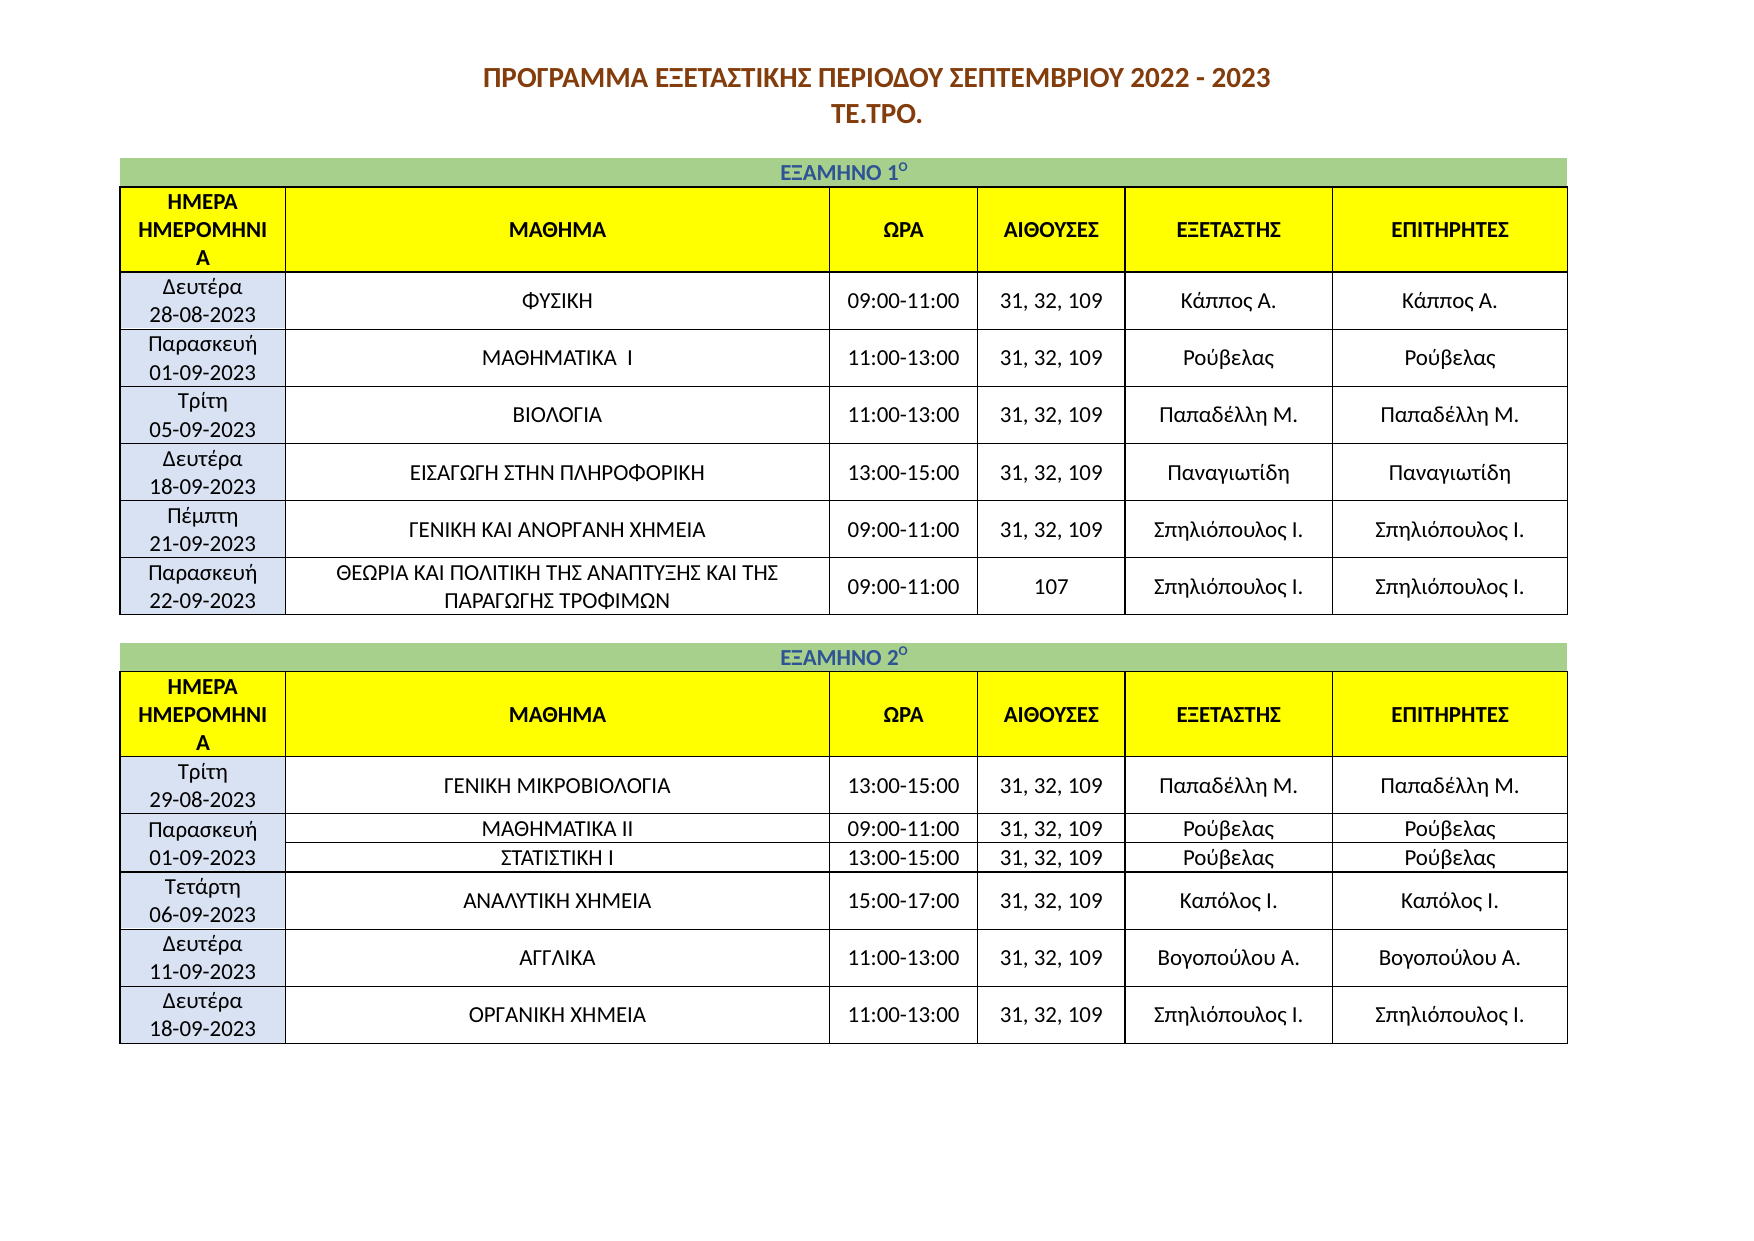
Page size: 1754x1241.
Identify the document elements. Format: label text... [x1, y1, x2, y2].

table_cell Ρούβελας [1333, 843, 1567, 871]
table_cell 13:00-15:00 [830, 444, 977, 500]
table_cell Σπηλιόπουλος Ι. [1126, 501, 1332, 557]
table_cell ΑΙΘΟΥΣΕΣ [978, 672, 1124, 756]
table_cell ΩΡΑ [830, 188, 977, 271]
table_cell Καπόλος Ι. [1333, 873, 1567, 928]
table_cell Κάππος Α. [1333, 273, 1567, 328]
table_cell 13:00-15:00 [830, 757, 977, 813]
table_cell 09:00-11:00 [830, 273, 977, 328]
table_cell Σπηλιόπουλος Ι. [1126, 558, 1332, 614]
table_cell Δευτέρα 18-09-2023 [121, 444, 285, 500]
table_cell Παναγιωτίδη [1126, 444, 1332, 500]
table_cell ΕΙΣΑΓΩΓΗ ΣΤΗΝ ΠΛΗΡΟΦΟΡΙΚΗ [286, 444, 829, 500]
table_cell ΑΝΑΛΥΤΙΚΗ ΧΗΜΕΙΑ [286, 873, 829, 928]
table_cell ΦΥΣΙΚΗ [286, 273, 829, 328]
table_cell 09:00-11:00 [830, 814, 977, 842]
table_cell Παρασκευή 22-09-2023 [121, 558, 285, 614]
table_cell Παρασκευή 01-09-2023 [121, 814, 285, 871]
table_cell ΕΠΙΤΗΡΗΤΕΣ [1333, 672, 1567, 756]
table_cell ΟΡΓΑΝΙΚΗ ΧΗΜΕΙΑ [286, 987, 829, 1043]
table_cell ΜΑΘΗΜΑ [286, 672, 829, 756]
table_cell 31, 32, 109 [978, 387, 1124, 443]
table_cell Πέμπτη 21-09-2023 [121, 501, 285, 557]
table_cell ΩΡΑ [830, 672, 977, 756]
table_cell ΕΞΕΤΑΣΤΗΣ [1126, 188, 1332, 271]
table_cell 15:00-17:00 [830, 873, 977, 928]
table_cell Παπαδέλλη Μ. [1126, 387, 1332, 443]
table_cell 107 [978, 558, 1124, 614]
table_cell 31, 32, 109 [978, 814, 1124, 842]
table_cell Τρίτη 05-09-2023 [121, 387, 285, 443]
table_cell 31, 32, 109 [978, 987, 1124, 1043]
table_cell 11:00-13:00 [830, 930, 977, 986]
table_cell ΑΓΓΛΙΚΑ [286, 930, 829, 986]
table_cell 31, 32, 109 [978, 273, 1124, 328]
table_cell ΑΙΘΟΥΣΕΣ [978, 188, 1124, 271]
table_cell Παπαδέλλη Μ. [1333, 387, 1567, 443]
table_cell Ρούβελας [1126, 330, 1332, 386]
table_cell ΜΑΘΗΜΑΤΙΚΑ Ι [286, 330, 829, 386]
table_cell Παρασκευή 01-09-2023 [121, 330, 285, 386]
table_cell Ρούβελας [1126, 843, 1332, 871]
table_cell Σπηλιόπουλος Ι. [1333, 501, 1567, 557]
table_cell 31, 32, 109 [978, 501, 1124, 557]
table_cell 31, 32, 109 [978, 930, 1124, 986]
table_cell ΜΑΘΗΜΑΤΙΚΑ ΙΙ [286, 814, 829, 842]
table_cell Ρούβελας [1333, 330, 1567, 386]
table_cell Δευτέρα 18-09-2023 [121, 987, 285, 1043]
table_cell ΓΕΝΙΚΗ ΚΑΙ ΑΝΟΡΓΑΝΗ ΧΗΜΕΙΑ [286, 501, 829, 557]
table_header ΕΞΑΜΗΝΟ 1Ο [120, 158, 1567, 186]
table_cell Κάππος Α. [1126, 273, 1332, 328]
text ΠΡΟΓΡΑΜΜΑ ΕΞΕΤΑΣΤΙΚΗΣ ΠΕΡΙΟΔΟΥ ΣΕΠΤΕΜΒΡΙΟΥ 2022 - 2023 [150, 59, 1604, 95]
table_cell Τρίτη 29-08-2023 [121, 757, 285, 813]
table_cell Παναγιωτίδη [1333, 444, 1567, 500]
table_cell 11:00-13:00 [830, 330, 977, 386]
table_cell ΒΙΟΛΟΓΙΑ [286, 387, 829, 443]
table_cell ΗΜΕΡΑ ΗΜΕΡΟΜΗΝΙΑ [121, 188, 285, 271]
table_cell Ρούβελας [1333, 814, 1567, 842]
table_header ΕΞΑΜΗΝΟ 2Ο [120, 643, 1567, 671]
table_cell ΗΜΕΡΑ ΗΜΕΡΟΜΗΝΙΑ [121, 672, 285, 756]
table_cell ΕΠΙΤΗΡΗΤΕΣ [1333, 188, 1567, 271]
table_cell ΘΕΩΡΙΑ ΚΑΙ ΠΟΛΙΤΙΚΗ ΤΗΣ ΑΝΑΠΤΥΞΗΣ ΚΑΙ ΤΗΣ ΠΑΡΑΓΩΓΗΣ ΤΡΟΦΙΜΩΝ [286, 558, 829, 614]
table_cell 31, 32, 109 [978, 757, 1124, 813]
table_cell 31, 32, 109 [978, 873, 1124, 928]
table_cell Σπηλιόπουλος Ι. [1126, 987, 1332, 1043]
table_cell ΕΞΕΤΑΣΤΗΣ [1126, 672, 1332, 756]
table_cell ΣΤΑΤΙΣΤΙΚΗ Ι [286, 843, 829, 871]
table_cell Τετάρτη 06-09-2023 [121, 873, 285, 928]
table_cell Δευτέρα 11-09-2023 [121, 930, 285, 986]
table_cell 09:00-11:00 [830, 501, 977, 557]
table_cell Βογοπούλου Α. [1333, 930, 1567, 986]
table_cell 11:00-13:00 [830, 387, 977, 443]
table_cell 13:00-15:00 [830, 843, 977, 871]
table_cell Παπαδέλλη Μ. [1333, 757, 1567, 813]
table_cell Βογοπούλου Α. [1126, 930, 1332, 986]
table_cell Σπηλιόπουλος Ι. [1333, 558, 1567, 614]
table_cell Ρούβελας [1126, 814, 1332, 842]
table_cell 09:00-11:00 [830, 558, 977, 614]
table_cell ΓΕΝΙΚΗ ΜΙΚΡΟΒΙΟΛΟΓΙΑ [286, 757, 829, 813]
table_cell ΜΑΘΗΜΑ [286, 188, 829, 271]
table_cell Σπηλιόπουλος Ι. [1333, 987, 1567, 1043]
table_cell 31, 32, 109 [978, 843, 1124, 871]
table_cell Καπόλος Ι. [1126, 873, 1332, 928]
text ΤΕ.ΤΡΟ. [150, 95, 1604, 130]
table_cell Δευτέρα 28-08-2023 [121, 273, 285, 328]
table_cell 31, 32, 109 [978, 330, 1124, 386]
table_cell 31, 32, 109 [978, 444, 1124, 500]
table_cell Παπαδέλλη Μ. [1126, 757, 1332, 813]
table_cell 11:00-13:00 [830, 987, 977, 1043]
